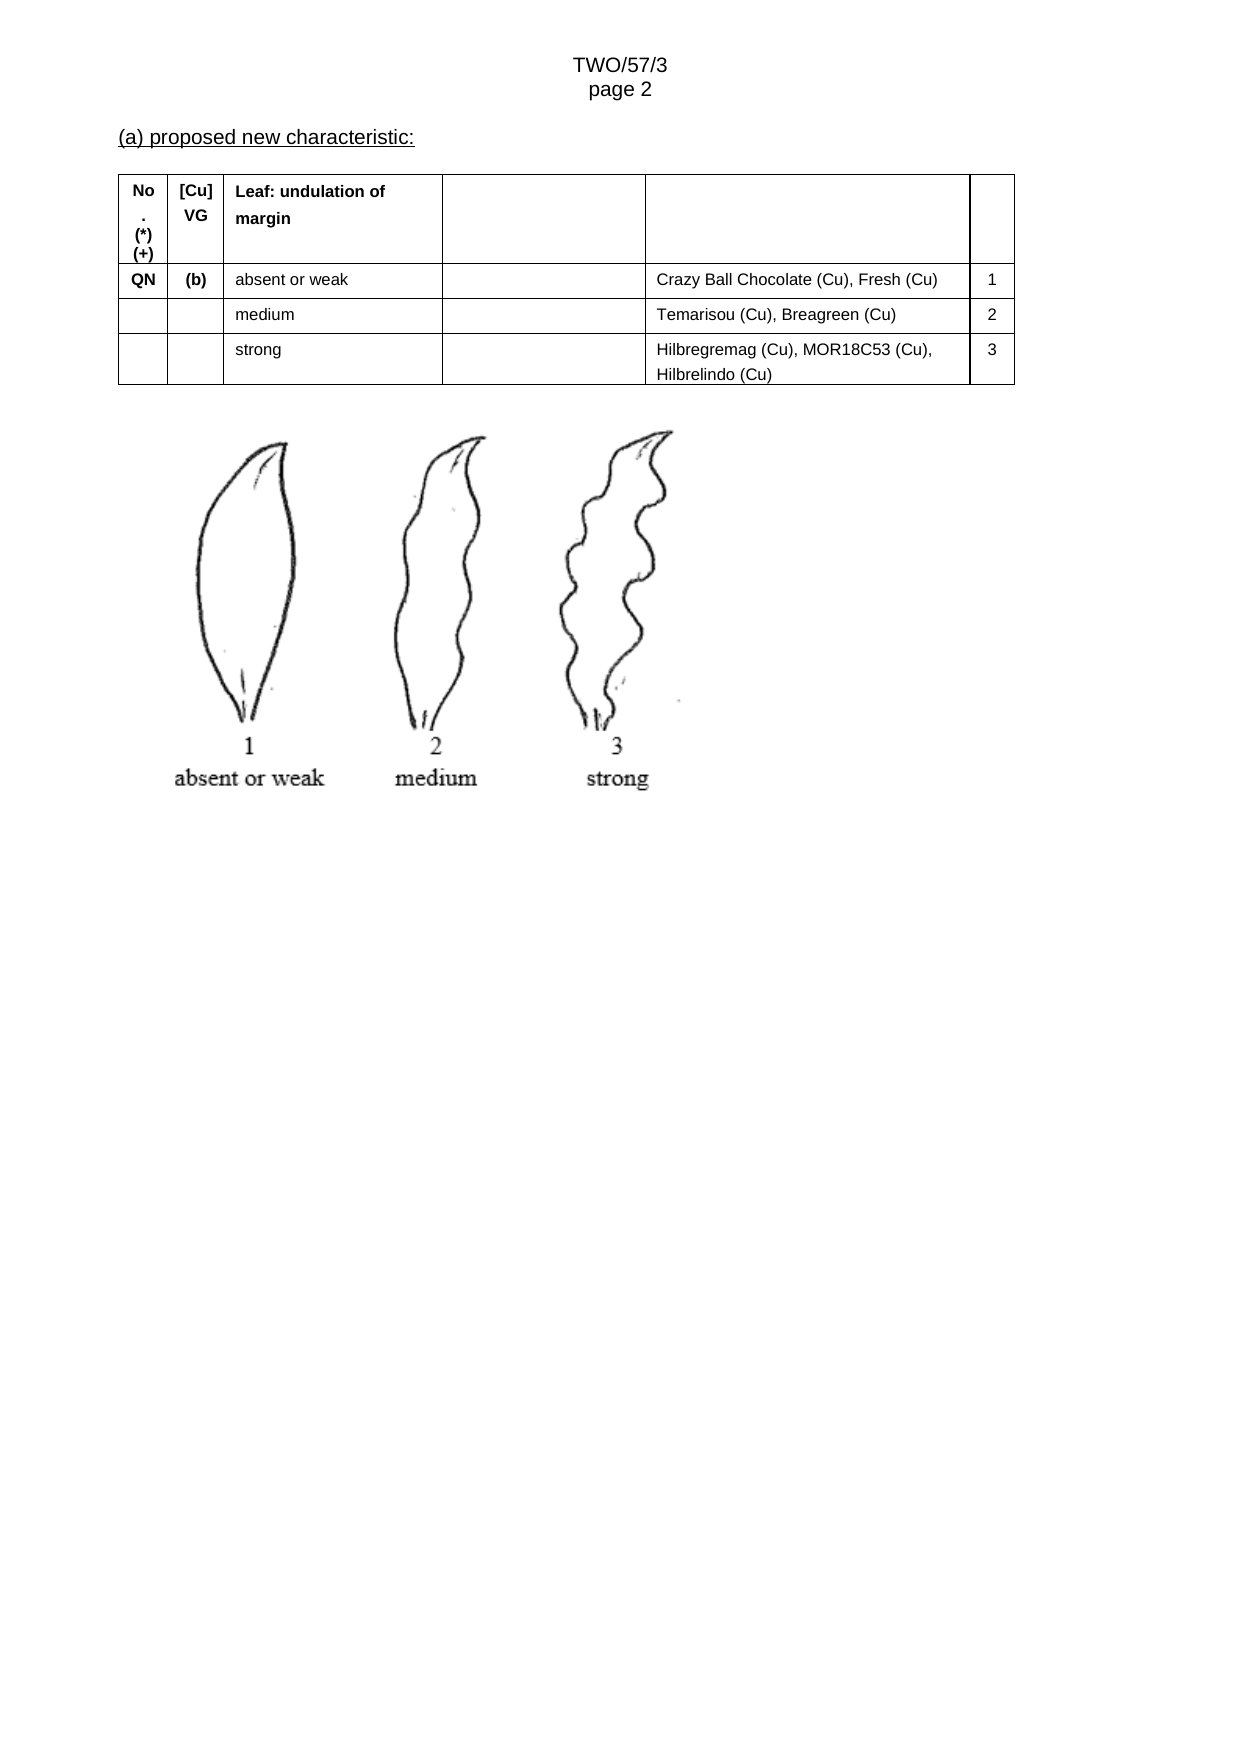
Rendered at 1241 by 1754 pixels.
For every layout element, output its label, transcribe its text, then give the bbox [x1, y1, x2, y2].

table_cell Hilbregremag (Cu), MOR18C53 (Cu), Hilbrelindo (Cu) [646, 334, 969, 384]
table_cell QN [119, 264, 167, 298]
table_cell 3 [971, 334, 1014, 384]
table_cell [119, 334, 167, 384]
table_cell Temarisou (Cu), Breagreen (Cu) [646, 299, 969, 333]
table_cell 1 [971, 264, 1014, 298]
table_cell absent or weak [224, 264, 442, 298]
table_header Leaf: undulation of margin [224, 175, 442, 263]
table_cell Crazy Ball Chocolate (Cu), Fresh (Cu) [646, 264, 969, 298]
table_cell 2 [971, 299, 1014, 333]
table_cell strong [224, 334, 442, 384]
table_cell [168, 299, 223, 333]
text (a) proposed new characteristic: [118, 125, 1122, 149]
table_cell [443, 264, 645, 298]
table_header No. (*) (+) [119, 175, 167, 263]
table_cell [119, 299, 167, 333]
table_cell [443, 299, 645, 333]
table_header [Cu] VG [168, 175, 223, 263]
table_cell medium [224, 299, 442, 333]
table_header [646, 175, 969, 263]
table_cell [168, 334, 223, 384]
table_header [971, 175, 1014, 263]
table_cell [443, 334, 645, 384]
picture [124, 410, 719, 808]
table_header [443, 175, 645, 263]
table_cell (b) [168, 264, 223, 298]
